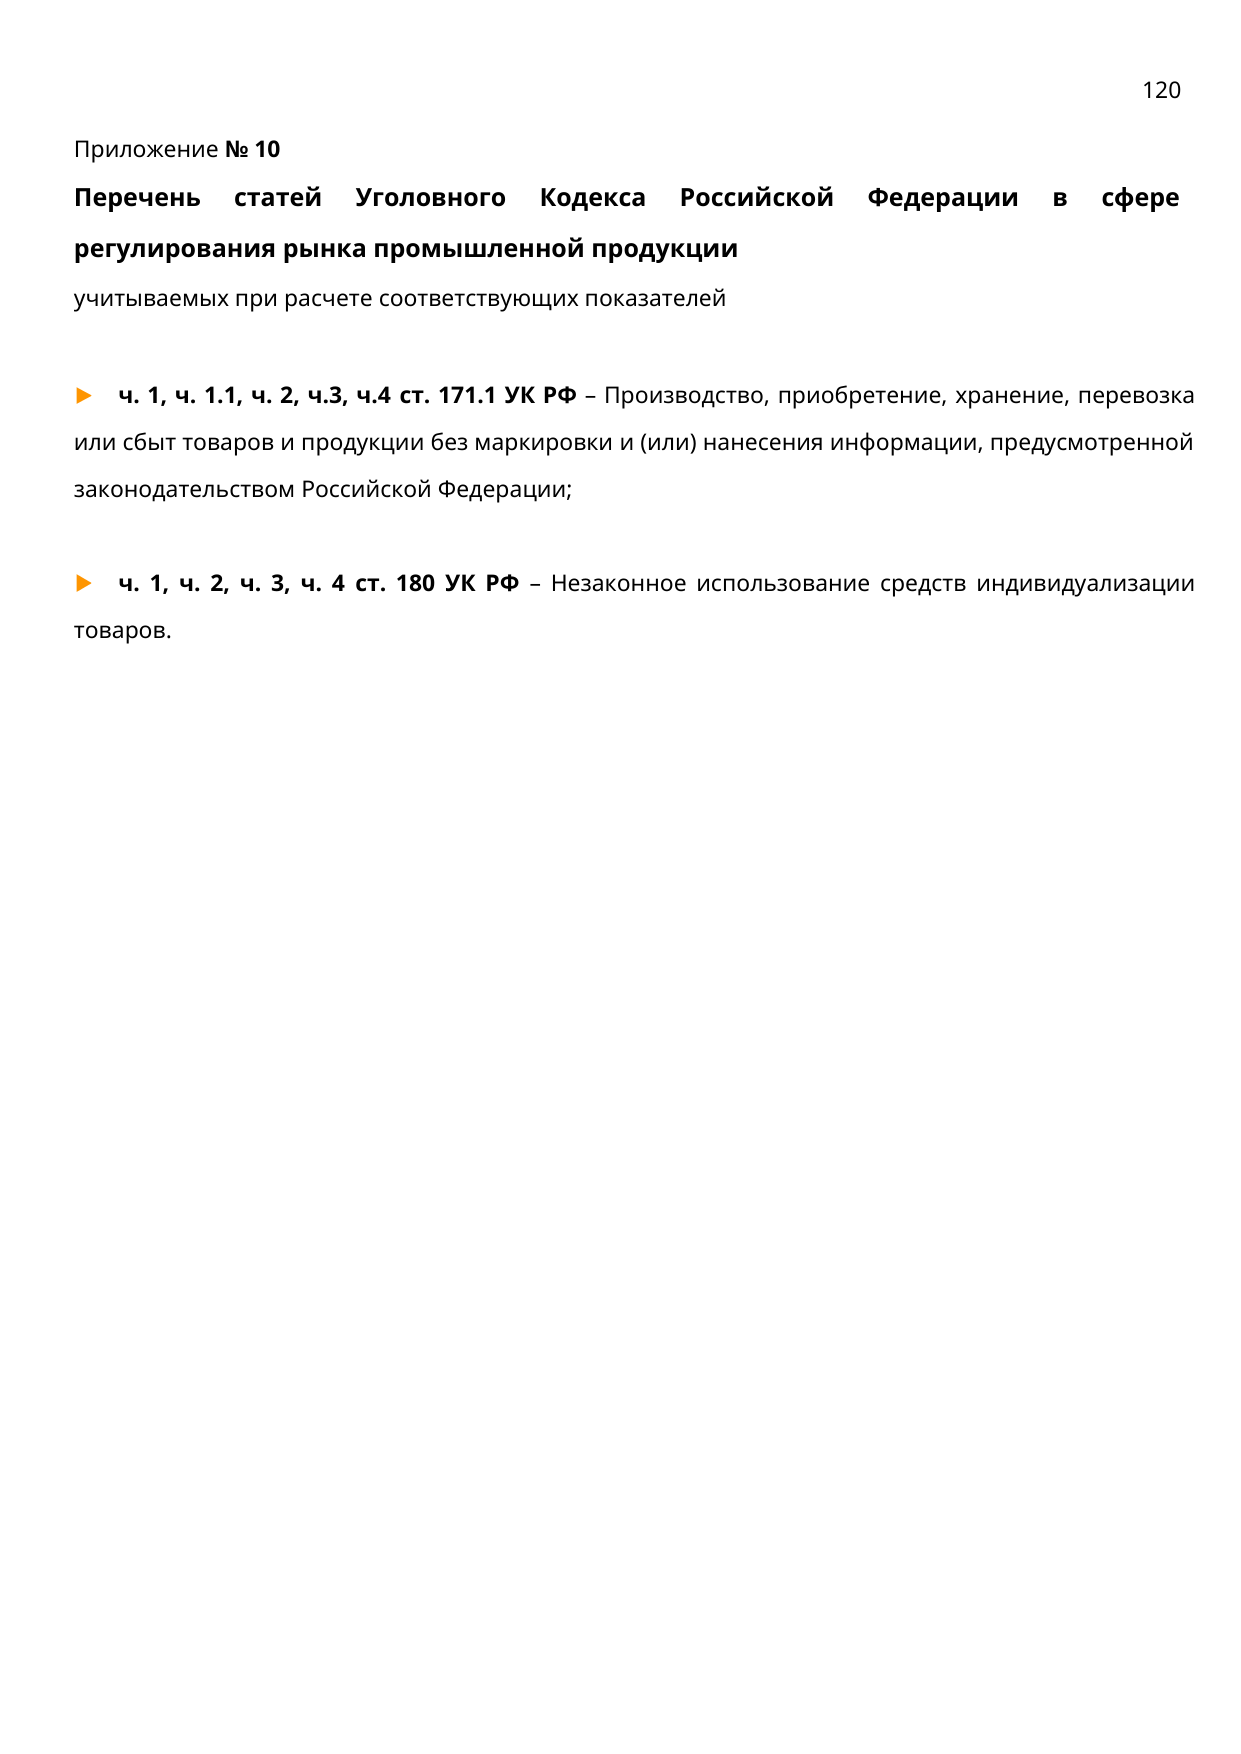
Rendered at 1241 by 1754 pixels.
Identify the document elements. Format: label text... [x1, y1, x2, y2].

picture [74, 387, 92, 404]
subtitle Перечень статей Уголовного Кодекса Российской Федерации в сфере регулирования рынка промышленной продукции [74, 180, 1181, 265]
list ч. 1, ч. 1.1, ч. 2, ч.3, ч.4 cт. 171.1 УК РФ – Производство, приобретение, хранение, перевозка или сбыт товаров и продукции без маркировки и (или) нанесения информации, предусмотренной законодательством Российской Федерации; [74, 379, 1196, 504]
text Приложение № 10 [74, 133, 1181, 164]
text учитываемых при расчете соответствующих показателей [74, 282, 1196, 313]
picture [74, 574, 92, 592]
list ч. 1, ч. 2, ч. 3, ч. 4 cт. 180 УК РФ – Незаконное использование средств индивидуализации товаров. [74, 567, 1196, 645]
